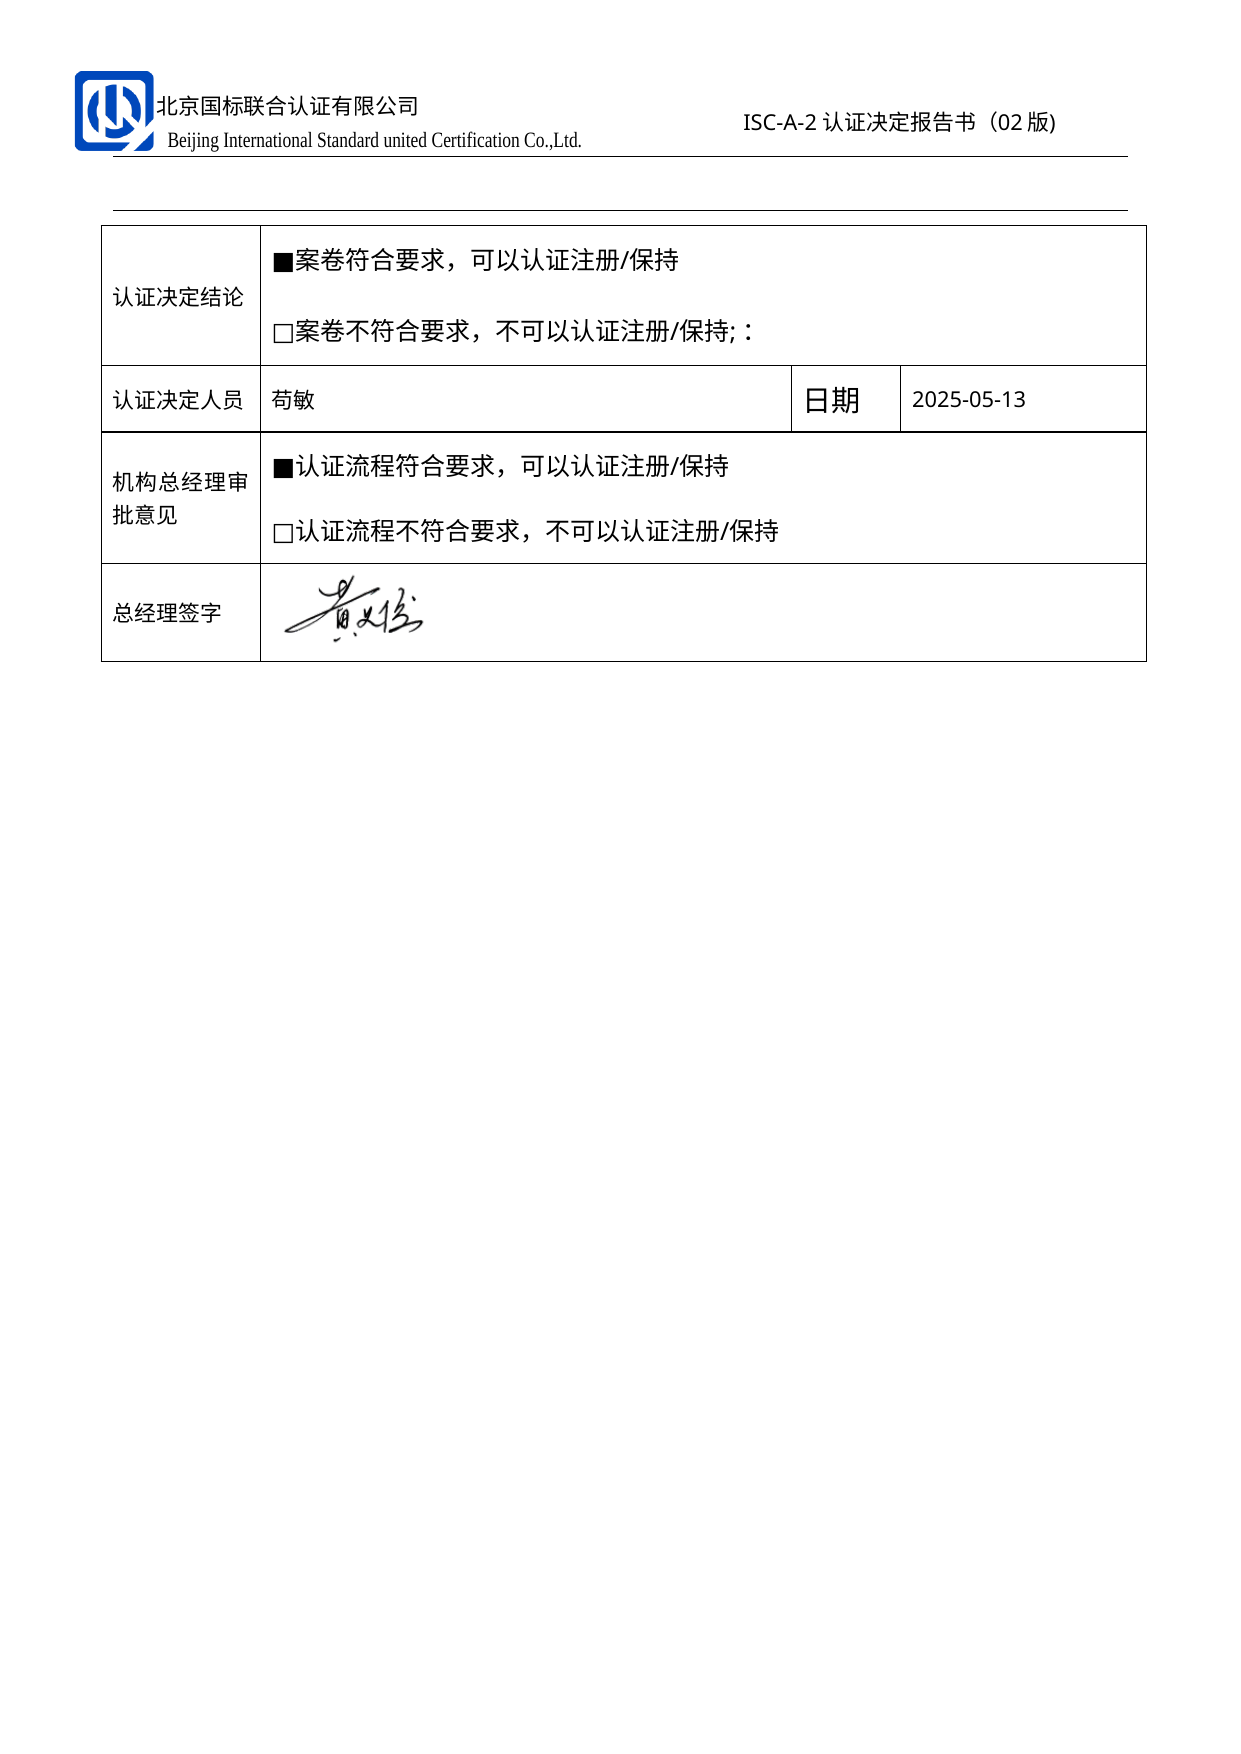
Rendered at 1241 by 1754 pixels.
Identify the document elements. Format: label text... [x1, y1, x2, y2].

table_cell 机构总经理审批意见 [102, 433, 260, 562]
table_cell 总经理签字 [102, 564, 260, 661]
table_cell 苟敏 [261, 366, 791, 431]
table_cell ■认证流程符合要求，可以认证注册/保持 □认证流程不符合要求，不可以认证注册/保持 [261, 433, 1146, 562]
table_cell 日期 [792, 366, 900, 431]
table_cell ■案卷符合要求，可以认证注册/保持 □案卷不符合要求，不可以认证注册/保持; ： [261, 226, 1146, 365]
picture [74, 71, 154, 151]
table_cell [261, 564, 1146, 661]
table_cell 认证决定结论 [102, 226, 260, 365]
table_cell 认证决定人员 [102, 366, 260, 431]
table_cell 2025-05-13 [901, 366, 1146, 431]
picture [271, 563, 441, 653]
